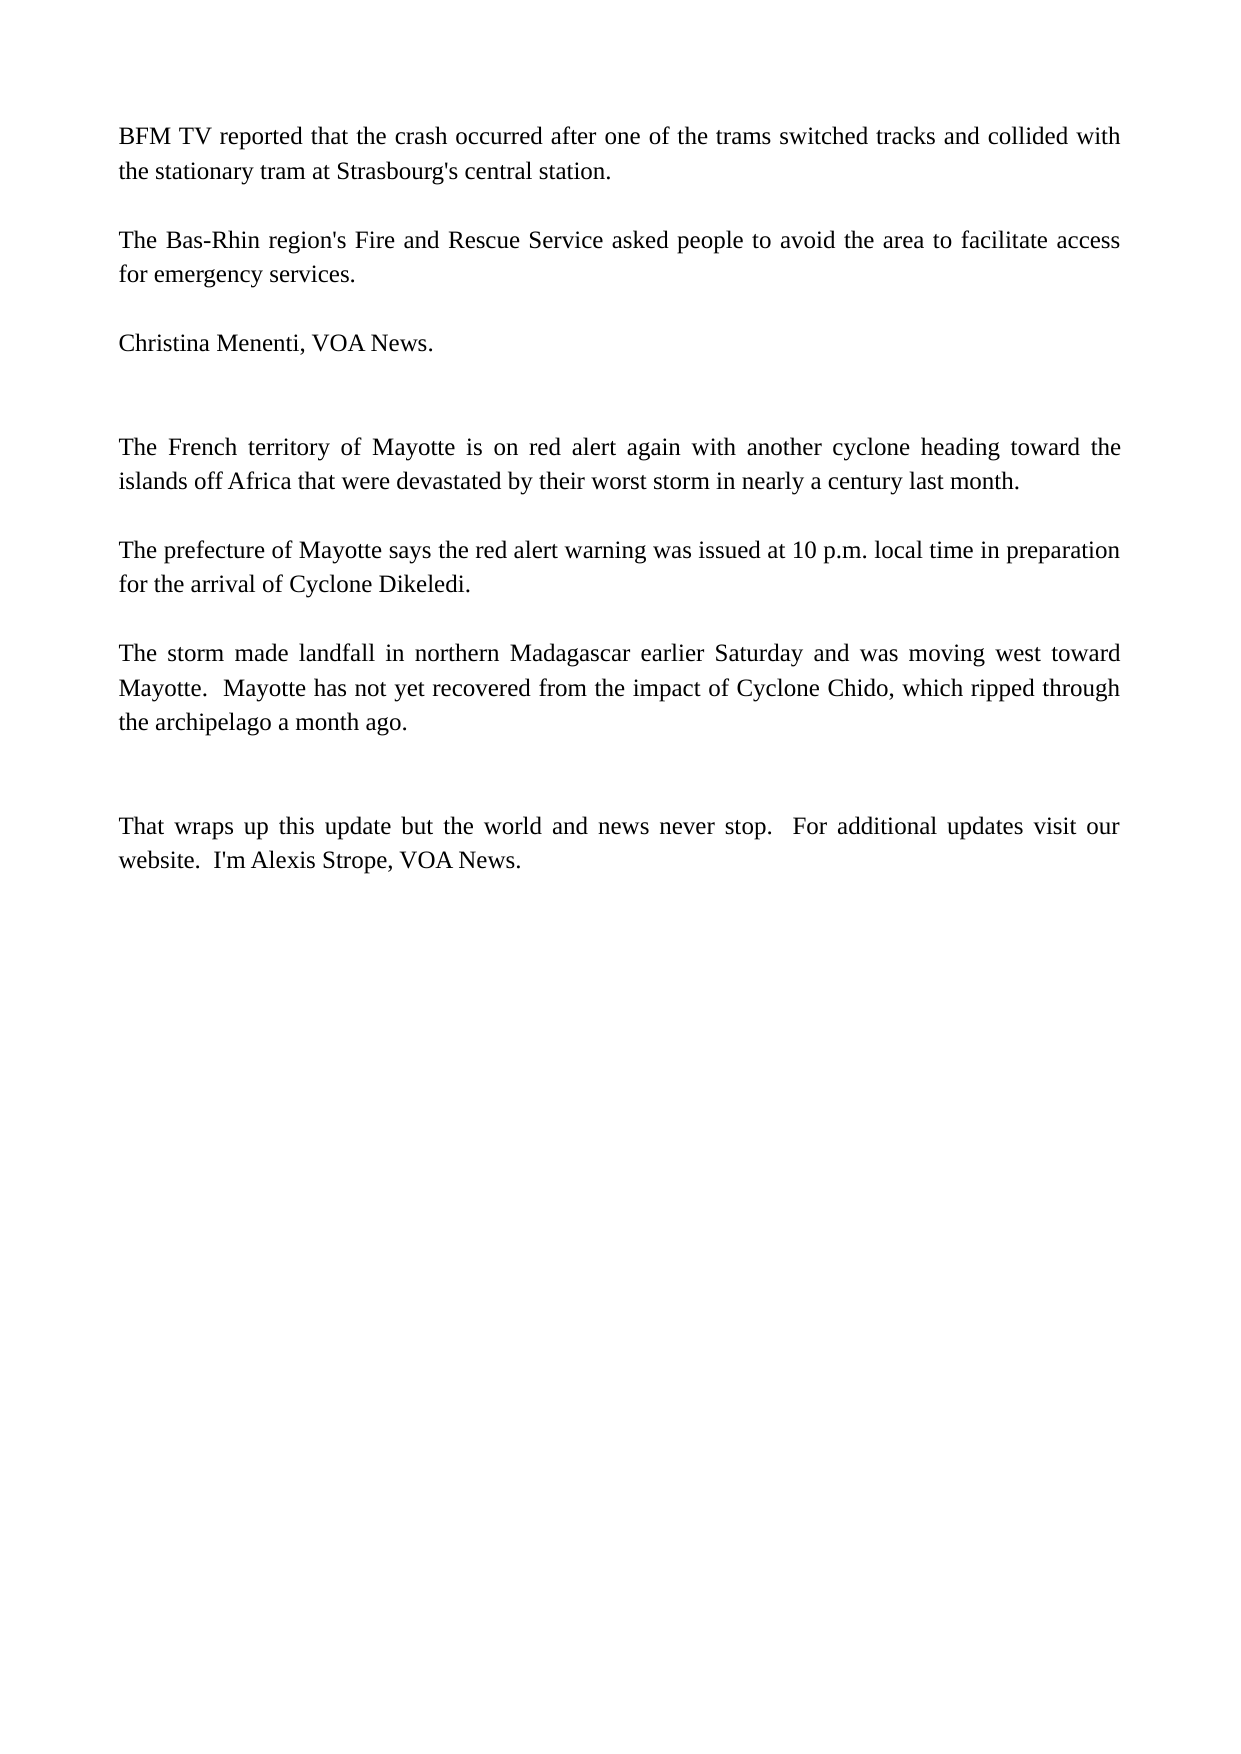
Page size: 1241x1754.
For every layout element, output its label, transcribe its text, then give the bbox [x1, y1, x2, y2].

text BFM TV reported that the crash occurred after one of the trams switched tracks and collided with the stationary tram at Strasbourg's central station. [118, 118, 1122, 187]
text Christina Menenti, VOA News. [118, 325, 1122, 360]
text The Bas-Rhin region's Fire and Rescue Service asked people to avoid the area to facilitate access for emergency services. [118, 222, 1122, 291]
text The storm made landfall in northern Madagascar earlier Saturday and was moving west toward Mayotte. Mayotte has not yet recovered from the impact of Cyclone Chido, which ripped through the archipelago a month ago. [118, 636, 1122, 739]
text The prefecture of Mayotte says the red alert warning was issued at 10 p.m. local time in preparation for the arrival of Cyclone Dikeledi. [118, 532, 1122, 601]
text The French territory of Mayotte is on red alert again with another cyclone heading toward the islands off Africa that were devastated by their worst storm in nearly a century last month. [118, 429, 1122, 498]
text That wraps up this update but the world and news never stop. For additional updates visit our website. I'm Alexis Strope, VOA News. [118, 808, 1122, 877]
